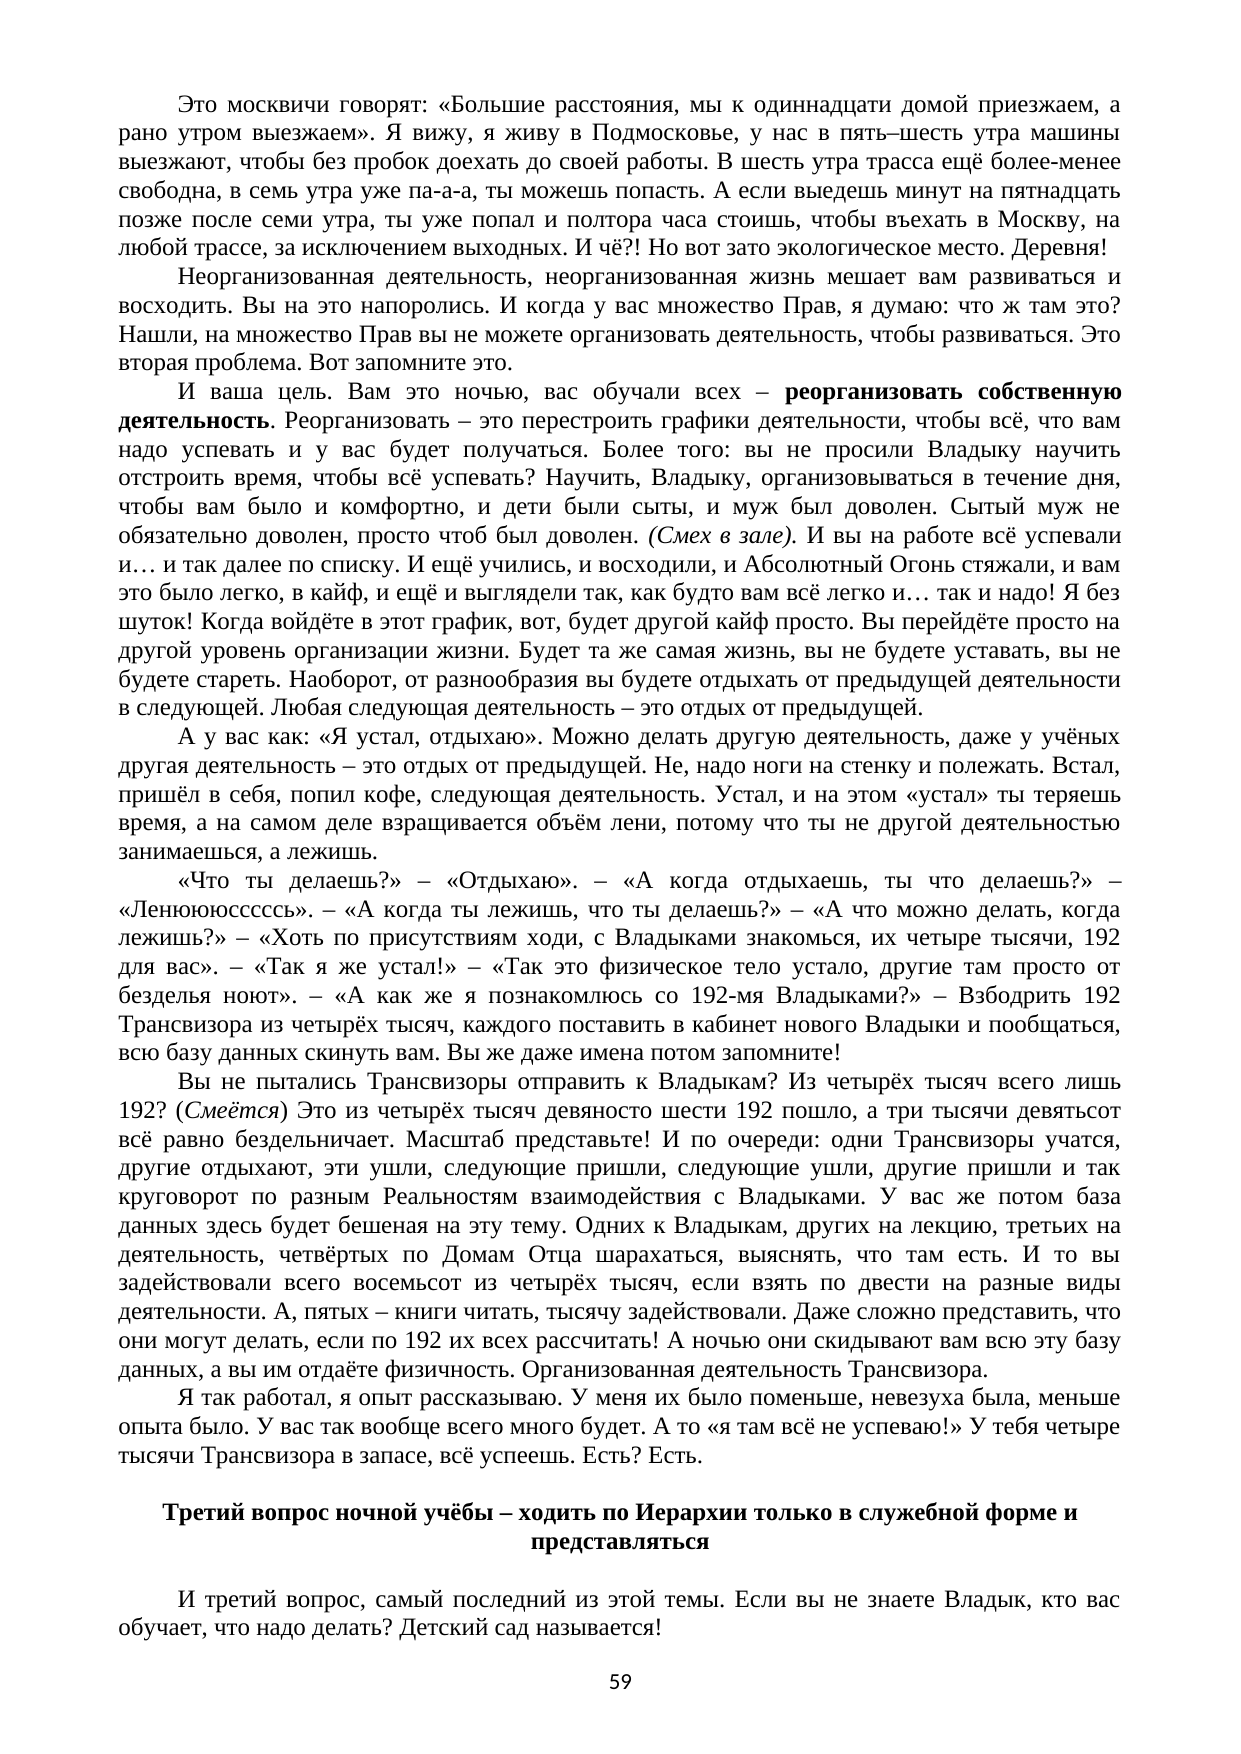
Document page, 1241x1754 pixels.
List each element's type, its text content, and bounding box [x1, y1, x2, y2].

text И ваша цель. Вам это ночью, вас обучали всех – реорганизовать собственную деятельность. Реорганизовать – это перестроить графики деятельности, чтобы всё, что вам надо успевать и у вас будет получаться. Более того: вы не просили Владыку научить отстроить время, чтобы всё успевать? Научить, Владыку, организовываться в течение дня, чтобы вам было и комфортно, и дети были сыты, и муж был доволен. Сытый муж не обязательно доволен, просто чтоб был доволен. (Смех в зале). И вы на работе всё успевали и… и так далее по списку. И ещё учились, и восходили, и Абсолютный Огонь стяжали, и вам это было легко, в кайф, и ещё и выглядели так, как будто вам всё легко и… так и надо! Я без шуток! Когда войдёте в этот график, вот, будет другой кайф просто. Вы перейдёте просто на другой уровень организации жизни. Будет та же самая жизнь, вы не будете уставать, вы не будете стареть. Наоборот, от разнообразия вы будете отдыхать от предыдущей деятельности в следующей. Любая следующая деятельность – это отдых от предыдущей. [118, 376, 1122, 721]
subtitle Третий вопрос ночной учёбы – ходить по Иерархии только в служебной форме и представляться [118, 1497, 1122, 1555]
text А у вас как: «Я устал, отдыхаю». Можно делать другую деятельность, даже у учёных другая деятельность – это отдых от предыдущей. Не, надо ноги на стенку и полежать. Встал, пришёл в себя, попил кофе, следующая деятельность. Устал, и на этом «устал» ты теряешь время, а на самом деле взращивается объём лени, потому что ты не другой деятельностью занимаешься, а лежишь. [118, 721, 1122, 865]
text Вы не пытались Трансвизоры отправить к Владыкам? Из четырёх тысяч всего лишь 192? (Смеётся) Это из четырёх тысяч девяносто шести 192 пошло, а три тысячи девятьсот всё равно бездельничает. Масштаб представьте! И по очереди: одни Трансвизоры учатся, другие отдыхают, эти ушли, следующие пришли, следующие ушли, другие пришли и так круговорот по разным Реальностям взаимодействия с Владыками. У вас же потом база данных здесь будет бешеная на эту тему. Одних к Владыкам, других на лекцию, третьих на деятельность, четвёртых по Домам Отца шарахаться, выяснять, что там есть. И то вы задействовали всего восемьсот из четырёх тысяч, если взять по двести на разные виды деятельности. А, пятых – книги читать, тысячу задействовали. Даже сложно представить, что они могут делать, если по 192 их всех рассчитать! А ночью они скидывают вам всю эту базу данных, а вы им отдаёте физичность. Организованная деятельность Трансвизора. [118, 1066, 1122, 1382]
text Я так работал, я опыт рассказываю. У меня их было поменьше, невезуха была, меньше опыта было. У вас так вообще всего много будет. А то «я там всё не успеваю!» У тебя четыре тысячи Трансвизора в запасе, всё успеешь. Есть? Есть. [118, 1382, 1122, 1469]
text Это москвичи говорят: «Большие расстояния, мы к одиннадцати домой приезжаем, а рано утром выезжаем». Я вижу, я живу в Подмосковье, у нас в пять–шесть утра машины выезжают, чтобы без пробок доехать до своей работы. В шесть утра трасса ещё более-менее свободна, в семь утра уже па-а-а, ты можешь попасть. А если выедешь минут на пятнадцать позже после семи утра, ты уже попал и полтора часа стоишь, чтобы въехать в Москву, на любой трассе, за исключением выходных. И чё?! Но вот зато экологическое место. Деревня! [118, 89, 1122, 261]
text И третий вопрос, самый последний из этой темы. Если вы не знаете Владык, кто вас обучает, что надо делать? Детский сад называется! [118, 1584, 1122, 1641]
text «Что ты делаешь?» – «Отдыхаю». – «А когда отдыхаешь, ты что делаешь?» – «Ленюююсссссь». – «А когда ты лежишь, что ты делаешь?» – «А что можно делать, когда лежишь?» – «Хоть по присутствиям ходи, с Владыками знакомься, их четыре тысячи, 192 для вас». – «Так я же устал!» – «Так это физическое тело устало, другие там просто от безделья ноют». – «А как же я познакомлюсь со 192-мя Владыками?» – Взбодрить 192 Трансвизора из четырёх тысяч, каждого поставить в кабинет нового Владыки и пообщаться, всю базу данных скинуть вам. Вы же даже имена потом запомните! [118, 865, 1122, 1066]
text Неорганизованная деятельность, неорганизованная жизнь мешает вам развиваться и восходить. Вы на это напоролись. И когда у вас множество Прав, я думаю: что ж там это? Нашли, на множество Прав вы не можете организовать деятельность, чтобы развиваться. Это вторая проблема. Вот запомните это. [118, 261, 1122, 376]
